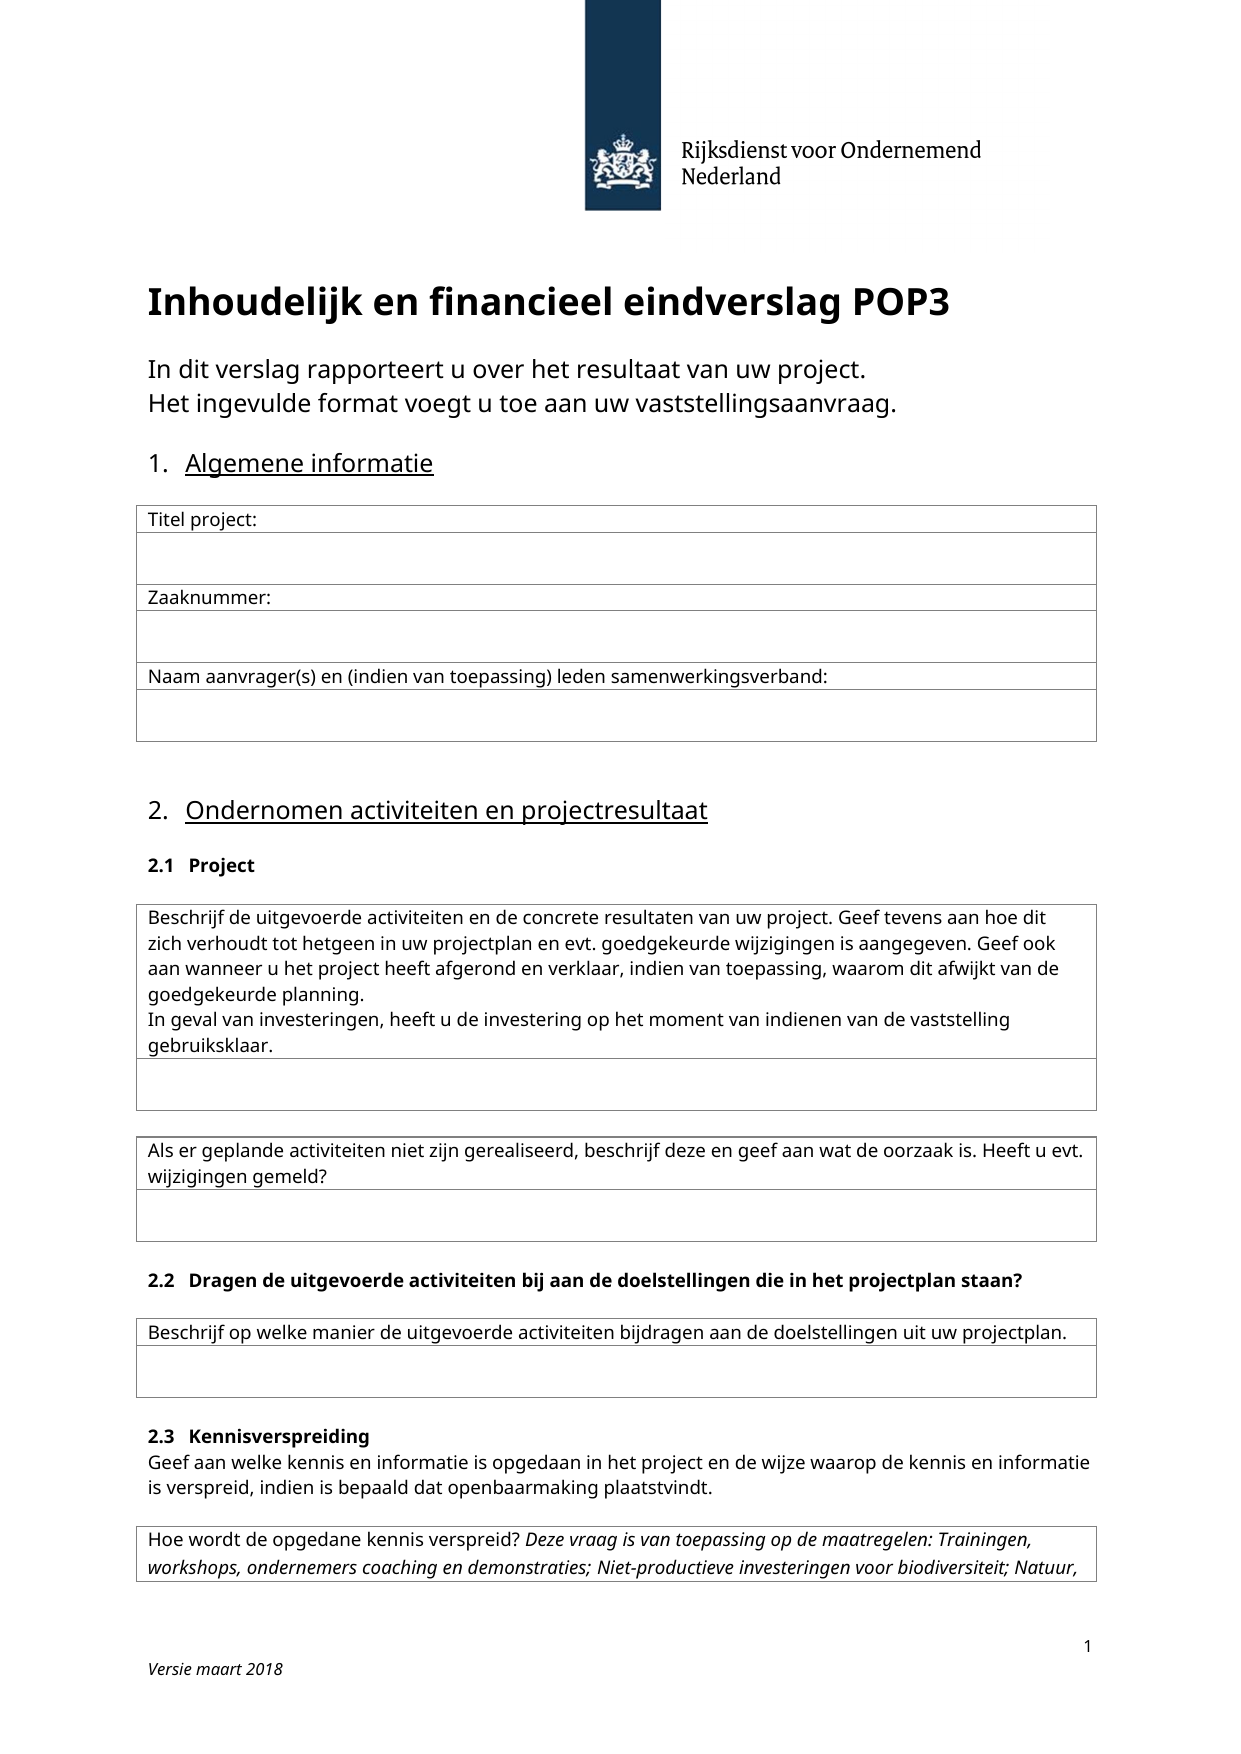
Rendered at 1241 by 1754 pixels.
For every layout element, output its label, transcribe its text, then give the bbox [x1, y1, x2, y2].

subtitle Dragen de uitgevoerde activiteiten bij aan de doelstellingen die in het projectplan staan? [148, 1267, 1093, 1293]
subtitle Algemene informatie [148, 445, 1093, 479]
table_header Titel project: [137, 506, 1096, 532]
table_cell [137, 1346, 1096, 1397]
table_header Beschrijf de uitgevoerde activiteiten en de concrete resultaten van uw project. Geef tevens aan hoe dit zich verhoudt tot hetgeen in uw projectplan en evt. goedgekeurde wijzigingen is aangegeven. Geef ook aan wanneer u het project heeft afgerond en verklaar, indien van toepassing, waarom dit afwijkt van de goedgekeurde planning. In geval van investeringen, heeft u de investering op het moment van indienen van de vaststelling gebruiksklaar. [137, 905, 1096, 1058]
table_header Als er geplande activiteiten niet zijn gerealiseerd, beschrijf deze en geef aan wat de oorzaak is. Heeft u evt. wijzigingen gemeld? [137, 1138, 1096, 1188]
table_cell Naam aanvrager(s) en (indien van toepassing) leden samenwerkingsverband: [137, 663, 1096, 689]
picture [664, 0, 1051, 253]
text Inhoudelijk en financieel eindverslag POP3 [148, 275, 1093, 326]
table_cell [137, 690, 1096, 741]
list Geef aan welke kennis en informatie is opgedaan in het project en de wijze waarop de kennis en informatie is verspreid, indien is bepaald dat openbaarmaking plaatstvindt. [148, 1449, 1093, 1500]
subtitle Ondernomen activiteiten en projectresultaat [148, 793, 1093, 827]
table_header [137, 1527, 1096, 1581]
table_cell [137, 611, 1096, 662]
table_cell [137, 533, 1096, 584]
picture [584, 0, 662, 211]
text Het ingevulde format voegt u toe aan uw vaststellingsaanvraag. [148, 386, 1093, 420]
table_cell [137, 1190, 1096, 1241]
table_header Beschrijf op welke manier de uitgevoerde activiteiten bijdragen aan de doelstellingen uit uw projectplan. [137, 1319, 1096, 1345]
text In dit verslag rapporteert u over het resultaat van uw project. [148, 352, 1093, 386]
table_cell Zaaknummer: [137, 585, 1096, 610]
table_cell [137, 1059, 1096, 1110]
list Kennisverspreiding [148, 1423, 1093, 1449]
subtitle Project [148, 853, 1093, 878]
